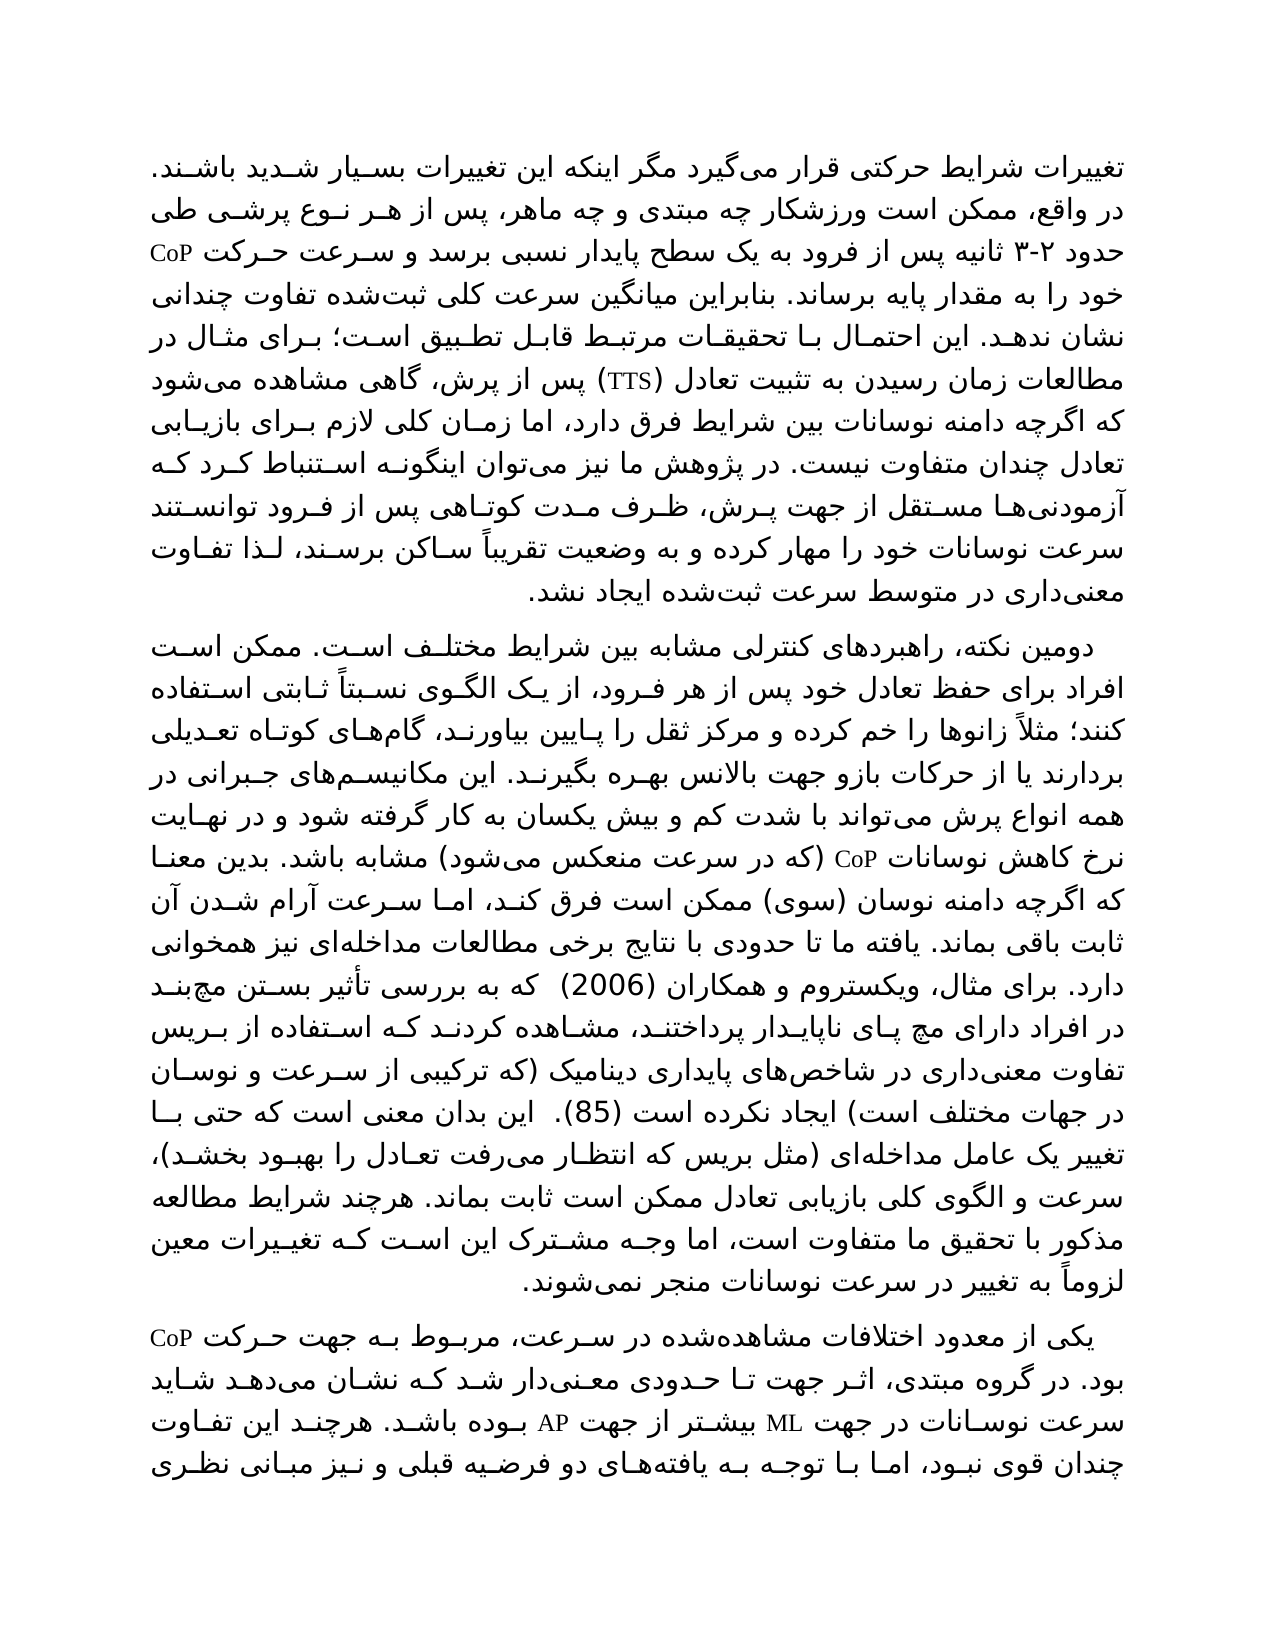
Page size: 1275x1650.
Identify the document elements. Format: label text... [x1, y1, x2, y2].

text دومین نکته، راهبردهای کنترلی مشابه بین شرایط مختلف است. ممکن است افراد برای حفظ تعادل خود پس از هر فرود، از یک الگوی نسبتاً ثابتی استفاده کنند؛ مثلاً زانوها را خم کرده و مرکز ثقل را پایین بیاورند، گام‌های کوتاه تعدیلی بردارند یا از حرکات بازو جهت بالانس بهره بگیرند. این مکانیسم‌های جبرانی در همه انواع پرش می‌تواند با شدت کم و بیش یکسان به کار گرفته شود و در نهایت نرخ کاهش نوسانات CoP (که در سرعت منعکس می‌شود) مشابه باشد. بدین معنا که اگرچه دامنه نوسان (سوی) ممکن است فرق کند، اما سرعت آرام شدن آن ثابت باقی بماند. یافته ما تا حدودی با نتایج برخی مطالعات مداخله‌ای نیز همخوانی دارد. برای مثال، ویکستروم و همکاران (2006) که به بررسی تأثیر بستن مچ‌بند در افراد دارای مچ پای ناپایدار پرداختند، مشاهده کردند که استفاده از بریس تفاوت معنی‌داری در شاخص‌های پایداری دینامیک (که ترکیبی از سرعت و نوسان در جهات مختلف است) ایجاد نکرده است (85). این بدان معنی است که حتی با تغییر یک عامل مداخله‌ای (مثل بریس که انتظار می‌رفت تعادل را بهبود بخشد)، سرعت و الگوی کلی بازیابی تعادل ممکن است ثابت بماند. هرچند شرایط مطالعه مذکور با تحقیق ما متفاوت است، اما وجه مشترک این است که تغییرات معین لزوماً به تغییر در سرعت نوسانات منجر نمی‌شوند. [150, 629, 1125, 1299]
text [150, 150, 1125, 608]
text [150, 1320, 1125, 1481]
